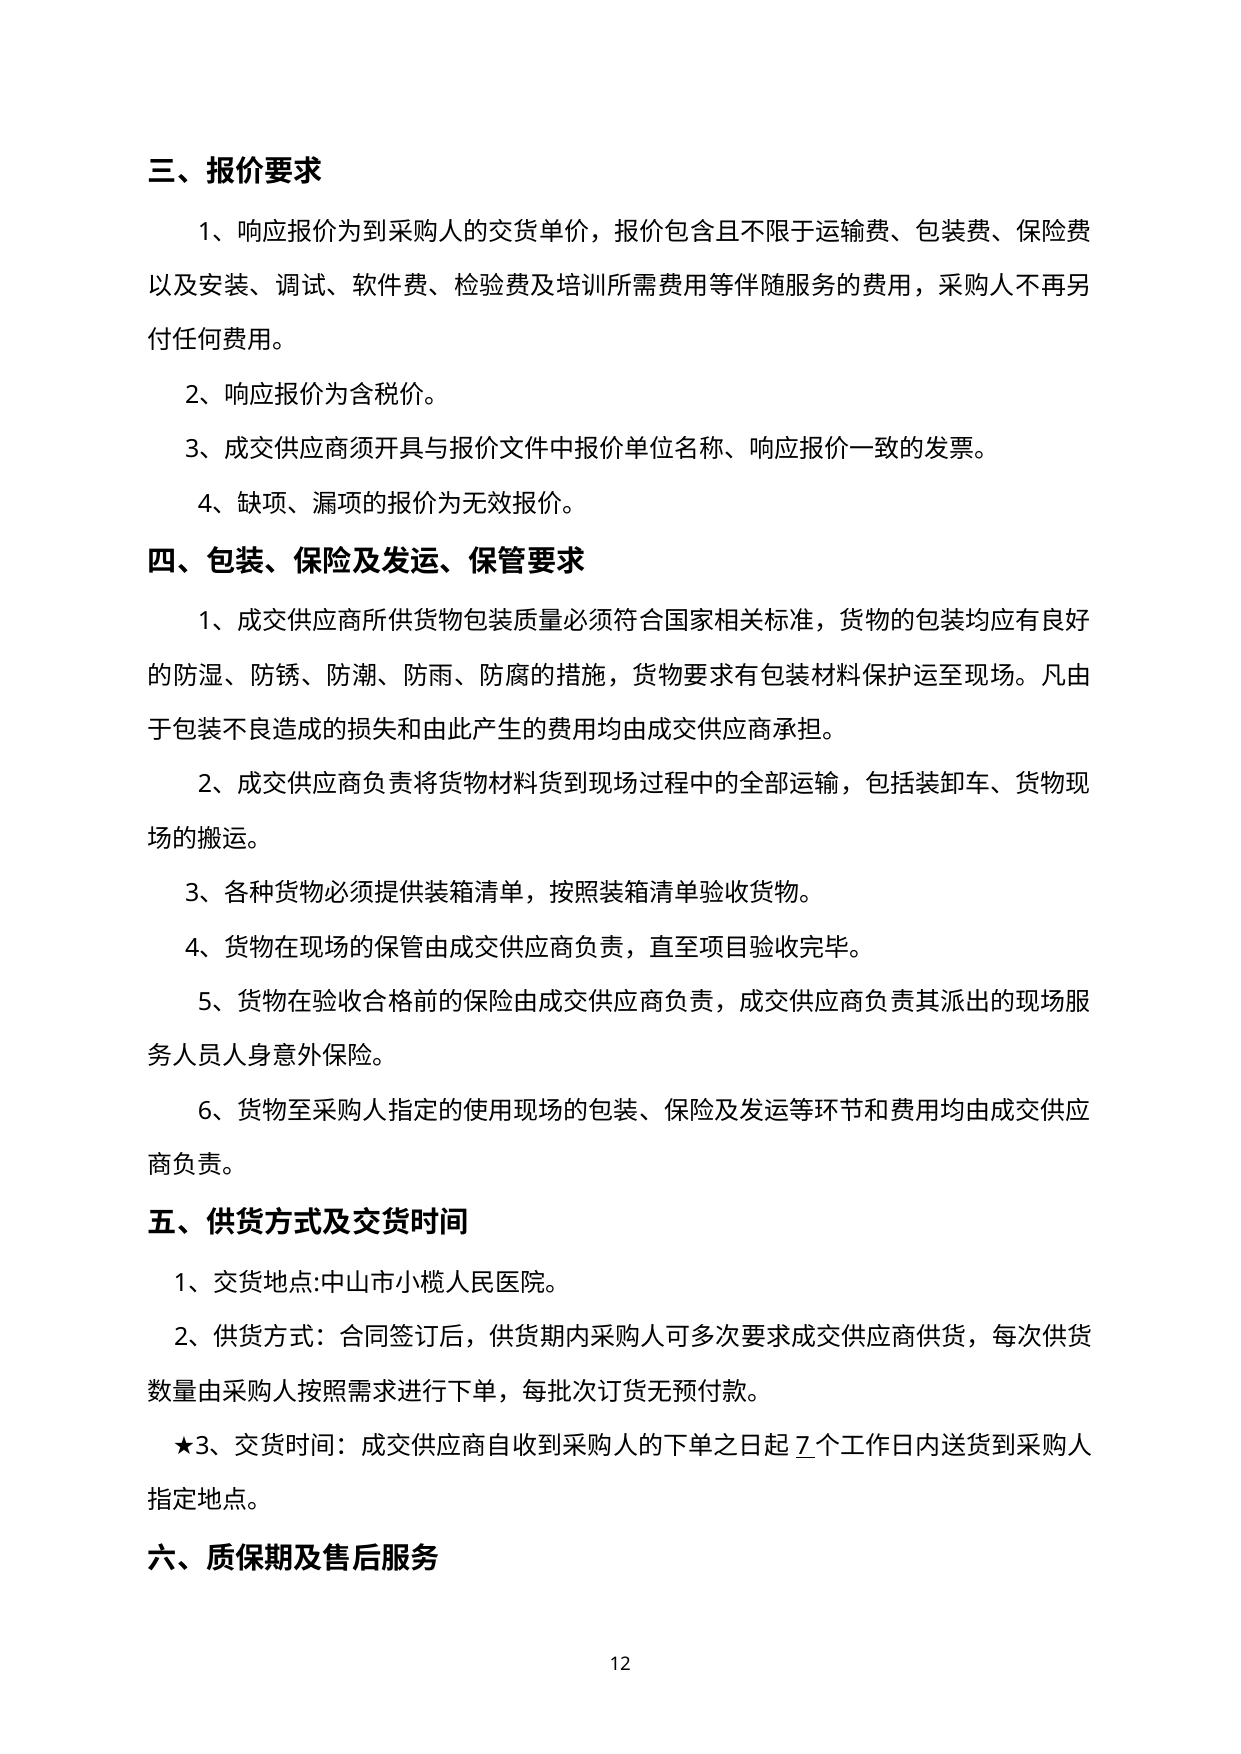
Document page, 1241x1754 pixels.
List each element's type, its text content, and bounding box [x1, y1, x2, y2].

list ★3、交货时间：成交供应商自收到采购人的下单之日起7个工作日内送货到采购人指定地点。 [148, 1426, 1092, 1516]
text 6、货物至采购人指定的使用现场的包装、保险及发运等环节和费用均由成交供应商负责。 [148, 1090, 1092, 1181]
text 3、各种货物必须提供装箱清单，按照装箱清单验收货物。 [185, 873, 1092, 909]
list 三、报价要求 [148, 148, 1092, 190]
list 2、供货方式：合同签订后，供货期内采购人可多次要求成交供应商供货，每次供货数量由采购人按照需求进行下单，每批次订货无预付款。 [148, 1317, 1092, 1407]
list 五、供货方式及交货时间 [148, 1199, 1092, 1241]
list 四、包装、保险及发运、保管要求 [148, 537, 1092, 580]
text 1、成交供应商所供货物包装质量必须符合国家相关标准，货物的包装均应有良好的防湿、防锈、防潮、防雨、防腐的措施，货物要求有包装材料保护运至现场。凡由于包装不良造成的损失和由此产生的费用均由成交供应商承担。 [148, 601, 1092, 746]
text 1、响应报价为到采购人的交货单价，报价包含且不限于运输费、包装费、保险费以及安装、调试、软件费、检验费及培训所需费用等伴随服务的费用，采购人不再另付任何费用。 [148, 211, 1092, 356]
text 2、响应报价为含税价。 [185, 374, 1092, 411]
text 2、成交供应商负责将货物材料货到现场过程中的全部运输，包括装卸车、货物现场的搬运。 [148, 764, 1092, 854]
list 六、质保期及售后服务 [148, 1534, 1092, 1577]
list 1、交货地点:中山市小榄人民医院。 [148, 1262, 1092, 1299]
text 5、货物在验收合格前的保险由成交供应商负责，成交供应商负责其派出的现场服务人员人身意外保险。 [148, 981, 1092, 1072]
text 4、货物在现场的保管由成交供应商负责，直至项目验收完毕。 [185, 927, 1092, 963]
text 3、成交供应商须开具与报价文件中报价单位名称、响应报价一致的发票。 [185, 429, 1092, 465]
list 4、缺项、漏项的报价为无效报价。 [148, 483, 1092, 519]
